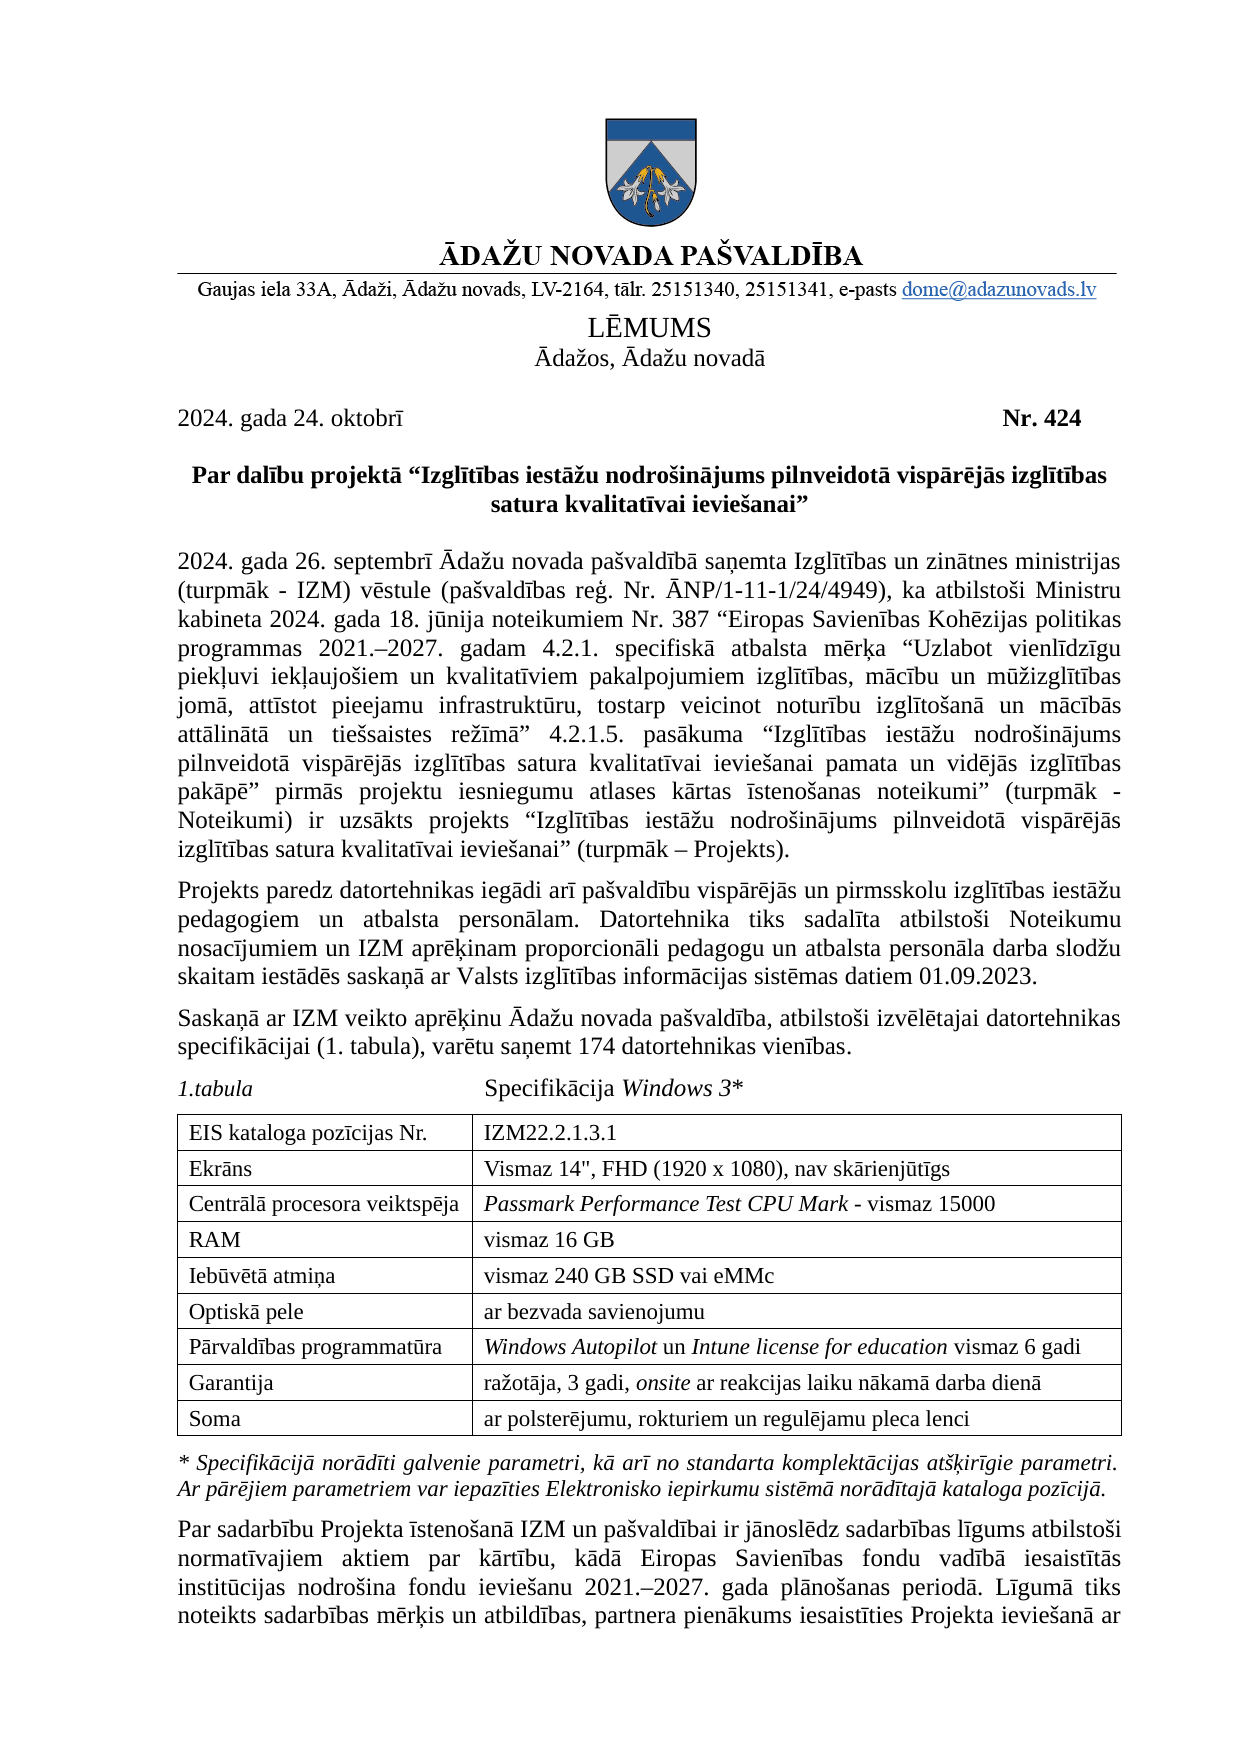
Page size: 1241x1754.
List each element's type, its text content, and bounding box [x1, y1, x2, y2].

table_cell ar bezvada savienojumu [473, 1294, 1121, 1328]
text Par dalību projektā “Izglītības iestāžu nodrošinājums pilnveidotā vispārējās izglītības satura kvalitatīvai ieviešanai” [177, 460, 1122, 518]
table_cell vismaz 240 GB SSD vai eMMc [473, 1258, 1121, 1292]
picture [177, 118, 1117, 310]
table_cell Centrālā procesora veiktspēja [178, 1186, 472, 1221]
text 2024. gada 24. oktobrī Nr. 424 [177, 403, 1122, 431]
table_cell Garantija [178, 1365, 472, 1400]
table_cell RAM [178, 1222, 472, 1257]
text Projekts paredz datortehnikas iegādi arī pašvaldību vispārējās un pirmsskolu izglītības iestāžu pedagogiem un atbalsta personālam. Datortehnika tiks sadalīta atbilstoši Noteikumu nosacījumiem un IZM aprēķinam proporcionāli pedagogu un atbalsta personāla darba slodžu skaitam iestādēs saskaņā ar Valsts izglītības informācijas sistēmas datiem 01.09.2023. [177, 875, 1122, 990]
table_cell Vismaz 14", FHD (1920 x 1080), nav skārienjūtīgs [473, 1151, 1121, 1185]
table_cell Optiskā pele [178, 1294, 472, 1328]
table_cell Soma [178, 1401, 472, 1435]
table_cell Windows Autopilot un Intune license for education vismaz 6 gadi [473, 1329, 1121, 1364]
table_cell Pārvaldības programmatūra [178, 1329, 472, 1364]
table_cell vismaz 16 GB [473, 1222, 1121, 1257]
table_cell Iebūvētā atmiņa [178, 1258, 472, 1292]
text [177, 1514, 1122, 1629]
table_header IZM22.2.1.3.1 [473, 1115, 1121, 1149]
text Ādažos, Ādažu novadā [177, 343, 1122, 372]
text * Specifikācijā norādīti galvenie parametri, kā arī no standarta komplektācijas atšķirīgie parametri. Ar pārējiem parametriem var iepazīties Elektronisko iepirkumu sistēmā norādītajā kataloga pozīcijā. [177, 1449, 1122, 1502]
text LĒMUMS [177, 310, 1122, 343]
table_cell ar polsterējumu, rokturiem un regulējamu pleca lenci [473, 1401, 1121, 1435]
table_header EIS kataloga pozīcijas Nr. [178, 1115, 472, 1149]
text 2024. gada 26. septembrī Ādažu novada pašvaldībā saņemta Izglītības un zinātnes ministrijas (turpmāk - IZM) vēstule (pašvaldības reģ. Nr. ĀNP/1-11-1/24/4949), ka atbilstoši Ministru kabineta 2024. gada 18. jūnija noteikumiem Nr. 387 “Eiropas Savienības Kohēzijas politikas programmas 2021.–2027. gadam 4.2.1. specifiskā atbalsta mērķa “Uzlabot vienlīdzīgu piekļuvi iekļaujošiem un kvalitatīviem pakalpojumiem izglītības, mācību un mūžizglītības jomā, attīstot pieejamu infrastruktūru, tostarp veicinot noturību izglītošanā un mācībās attālinātā un tiešsaistes režīmā” 4.2.1.5. pasākuma “Izglītības iestāžu nodrošinājums pilnveidotā vispārējās izglītības satura kvalitatīvai ieviešanai pamata un vidējās izglītības pakāpē” pirmās projektu iesniegumu atlases kārtas īstenošanas noteikumi” (turpmāk - Noteikumi) ir uzsākts projekts “Izglītības iestāžu nodrošinājums pilnveidotā vispārējās izglītības satura kvalitatīvai ieviešanai” (turpmāk – Projekts). [177, 546, 1122, 863]
text Saskaņā ar IZM veikto aprēķinu Ādažu novada pašvaldība, atbilstoši izvēlētajai datortehnikas specifikācijai (1. tabula), varētu saņemt 174 datortehnikas vienības. [177, 1003, 1122, 1060]
text 1.tabula Specifikācija Windows 3* [177, 1073, 1122, 1101]
table_cell Passmark Performance Test CPU Mark - vismaz 15000 [473, 1186, 1121, 1221]
table_cell ražotāja, 3 gadi, onsite ar reakcijas laiku nākamā darba dienā [473, 1365, 1121, 1400]
table_cell Ekrāns [178, 1151, 472, 1185]
